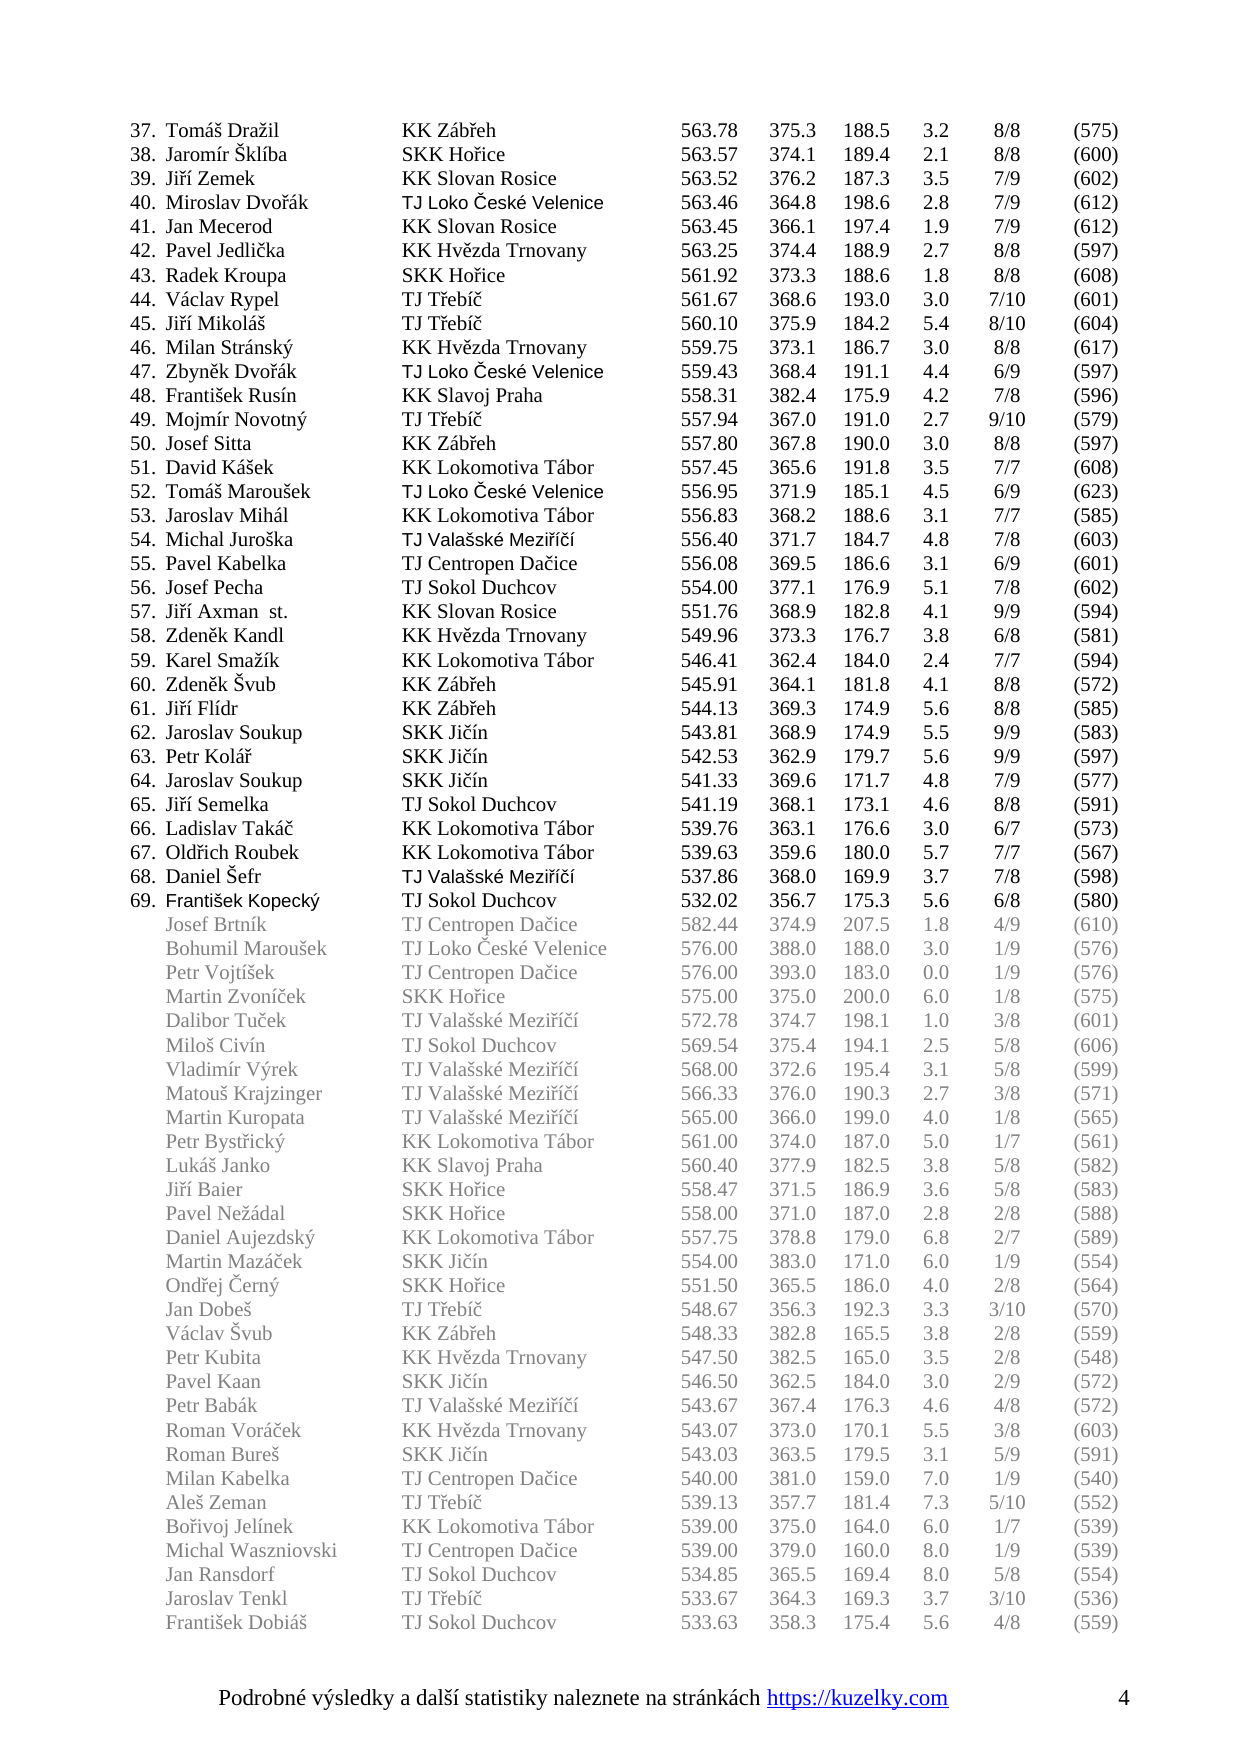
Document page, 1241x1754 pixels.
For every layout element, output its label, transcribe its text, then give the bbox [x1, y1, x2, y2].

text Roman Bureš SKK Jičín 543.03 363.5 179.5 3.1 5/9 (591) [106, 1442, 1134, 1466]
text 57. Jiří Axman st. KK Slovan Rosice 551.76 368.9 182.8 4.1 9/9 (594) [106, 599, 1134, 623]
text 58. Zdeněk Kandl KK Hvězda Trnovany 549.96 373.3 176.7 3.8 6/8 (581) [106, 623, 1134, 647]
text 54. Michal Juroška TJ Valašské Meziříčí 556.40 371.7 184.7 4.8 7/8 (603) [106, 527, 1134, 551]
text Daniel Aujezdský KK Lokomotiva Tábor 557.75 378.8 179.0 6.8 2/7 (589) [106, 1225, 1134, 1249]
text 60. Zdeněk Švub KK Zábřeh 545.91 364.1 181.8 4.1 8/8 (572) [106, 672, 1134, 696]
text 59. Karel Smažík KK Lokomotiva Tábor 546.41 362.4 184.0 2.4 7/7 (594) [106, 647, 1134, 672]
text Roman Voráček KK Hvězda Trnovany 543.07 373.0 170.1 5.5 3/8 (603) [106, 1417, 1134, 1442]
text 62. Jaroslav Soukup SKK Jičín 543.81 368.9 174.9 5.5 9/9 (583) [106, 720, 1134, 744]
text Jan Dobeš TJ Třebíč 548.67 356.3 192.3 3.3 3/10 (570) [106, 1297, 1134, 1321]
text Martin Kuropata TJ Valašské Meziříčí 565.00 366.0 199.0 4.0 1/8 (565) [106, 1105, 1134, 1129]
text 39. Jiří Zemek KK Slovan Rosice 563.52 376.2 187.3 3.5 7/9 (602) [106, 166, 1134, 190]
text Aleš Zeman TJ Třebíč 539.13 357.7 181.4 7.3 5/10 (552) [106, 1490, 1134, 1514]
text 48. František Rusín KK Slavoj Praha 558.31 382.4 175.9 4.2 7/8 (596) [106, 383, 1134, 407]
text Václav Švub KK Zábřeh 548.33 382.8 165.5 3.8 2/8 (559) [106, 1321, 1134, 1345]
text 44. Václav Rypel TJ Třebíč 561.67 368.6 193.0 3.0 7/10 (601) [106, 287, 1134, 311]
text 55. Pavel Kabelka TJ Centropen Dačice 556.08 369.5 186.6 3.1 6/9 (601) [106, 551, 1134, 575]
text 40. Miroslav Dvořák TJ Loko České Velenice 563.46 364.8 198.6 2.8 7/9 (612) [106, 190, 1134, 214]
text 63. Petr Kolář SKK Jičín 542.53 362.9 179.7 5.6 9/9 (597) [106, 744, 1134, 768]
text Matouš Krajzinger TJ Valašské Meziříčí 566.33 376.0 190.3 2.7 3/8 (571) [106, 1081, 1134, 1105]
text Dalibor Tuček TJ Valašské Meziříčí 572.78 374.7 198.1 1.0 3/8 (601) [106, 1008, 1134, 1032]
text 53. Jaroslav Mihál KK Lokomotiva Tábor 556.83 368.2 188.6 3.1 7/7 (585) [106, 503, 1134, 527]
text František Dobiáš TJ Sokol Duchcov 533.63 358.3 175.4 5.6 4/8 (559) [106, 1610, 1134, 1634]
text 69. František Kopecký TJ Sokol Duchcov 532.02 356.7 175.3 5.6 6/8 (580) [106, 888, 1134, 912]
text Jiří Baier SKK Hořice 558.47 371.5 186.9 3.6 5/8 (583) [106, 1177, 1134, 1201]
text 41. Jan Mecerod KK Slovan Rosice 563.45 366.1 197.4 1.9 7/9 (612) [106, 214, 1134, 238]
text Pavel Nežádal SKK Hořice 558.00 371.0 187.0 2.8 2/8 (588) [106, 1201, 1134, 1225]
text 64. Jaroslav Soukup SKK Jičín 541.33 369.6 171.7 4.8 7/9 (577) [106, 768, 1134, 792]
text Pavel Kaan SKK Jičín 546.50 362.5 184.0 3.0 2/9 (572) [106, 1369, 1134, 1393]
text 43. Radek Kroupa SKK Hořice 561.92 373.3 188.6 1.8 8/8 (608) [106, 262, 1134, 287]
text Milan Kabelka TJ Centropen Dačice 540.00 381.0 159.0 7.0 1/9 (540) [106, 1466, 1134, 1490]
text 42. Pavel Jedlička KK Hvězda Trnovany 563.25 374.4 188.9 2.7 8/8 (597) [106, 238, 1134, 262]
text Bořivoj Jelínek KK Lokomotiva Tábor 539.00 375.0 164.0 6.0 1/7 (539) [106, 1514, 1134, 1538]
text 66. Ladislav Takáč KK Lokomotiva Tábor 539.76 363.1 176.6 3.0 6/7 (573) [106, 816, 1134, 840]
text Lukáš Janko KK Slavoj Praha 560.40 377.9 182.5 3.8 5/8 (582) [106, 1153, 1134, 1177]
text Jan Ransdorf TJ Sokol Duchcov 534.85 365.5 169.4 8.0 5/8 (554) [106, 1562, 1134, 1586]
text Petr Vojtíšek TJ Centropen Dačice 576.00 393.0 183.0 0.0 1/9 (576) [106, 960, 1134, 984]
text Petr Babák TJ Valašské Meziříčí 543.67 367.4 176.3 4.6 4/8 (572) [106, 1393, 1134, 1417]
text Petr Kubita KK Hvězda Trnovany 547.50 382.5 165.0 3.5 2/8 (548) [106, 1345, 1134, 1369]
text 65. Jiří Semelka TJ Sokol Duchcov 541.19 368.1 173.1 4.6 8/8 (591) [106, 792, 1134, 816]
text 52. Tomáš Maroušek TJ Loko České Velenice 556.95 371.9 185.1 4.5 6/9 (623) [106, 479, 1134, 503]
text Jaroslav Tenkl TJ Třebíč 533.67 364.3 169.3 3.7 3/10 (536) [106, 1586, 1134, 1610]
text 51. David Kášek KK Lokomotiva Tábor 557.45 365.6 191.8 3.5 7/7 (608) [106, 455, 1134, 479]
text 46. Milan Stránský KK Hvězda Trnovany 559.75 373.1 186.7 3.0 8/8 (617) [106, 335, 1134, 359]
text 56. Josef Pecha TJ Sokol Duchcov 554.00 377.1 176.9 5.1 7/8 (602) [106, 575, 1134, 599]
text Martin Zvoníček SKK Hořice 575.00 375.0 200.0 6.0 1/8 (575) [106, 984, 1134, 1008]
text 50. Josef Sitta KK Zábřeh 557.80 367.8 190.0 3.0 8/8 (597) [106, 431, 1134, 455]
text Josef Brtník TJ Centropen Dačice 582.44 374.9 207.5 1.8 4/9 (610) [106, 912, 1134, 936]
text 67. Oldřich Roubek KK Lokomotiva Tábor 539.63 359.6 180.0 5.7 7/7 (567) [106, 840, 1134, 864]
text 45. Jiří Mikoláš TJ Třebíč 560.10 375.9 184.2 5.4 8/10 (604) [106, 311, 1134, 335]
text 47. Zbyněk Dvořák TJ Loko České Velenice 559.43 368.4 191.1 4.4 6/9 (597) [106, 359, 1134, 383]
text 49. Mojmír Novotný TJ Třebíč 557.94 367.0 191.0 2.7 9/10 (579) [106, 407, 1134, 431]
text Petr Bystřický KK Lokomotiva Tábor 561.00 374.0 187.0 5.0 1/7 (561) [106, 1129, 1134, 1153]
text Vladimír Výrek TJ Valašské Meziříčí 568.00 372.6 195.4 3.1 5/8 (599) [106, 1057, 1134, 1081]
text Martin Mazáček SKK Jičín 554.00 383.0 171.0 6.0 1/9 (554) [106, 1249, 1134, 1273]
text Miloš Civín TJ Sokol Duchcov 569.54 375.4 194.1 2.5 5/8 (606) [106, 1032, 1134, 1057]
text 68. Daniel Šefr TJ Valašské Meziříčí 537.86 368.0 169.9 3.7 7/8 (598) [106, 864, 1134, 888]
text 38. Jaromír Šklíba SKK Hořice 563.57 374.1 189.4 2.1 8/8 (600) [106, 142, 1134, 166]
text Bohumil Maroušek TJ Loko České Velenice 576.00 388.0 188.0 3.0 1/9 (576) [106, 936, 1134, 960]
text 37. Tomáš Dražil KK Zábřeh 563.78 375.3 188.5 3.2 8/8 (575) [106, 118, 1134, 142]
text 61. Jiří Flídr KK Zábřeh 544.13 369.3 174.9 5.6 8/8 (585) [106, 696, 1134, 720]
text Michal Waszniovski TJ Centropen Dačice 539.00 379.0 160.0 8.0 1/9 (539) [106, 1538, 1134, 1562]
text Ondřej Černý SKK Hořice 551.50 365.5 186.0 4.0 2/8 (564) [106, 1273, 1134, 1297]
